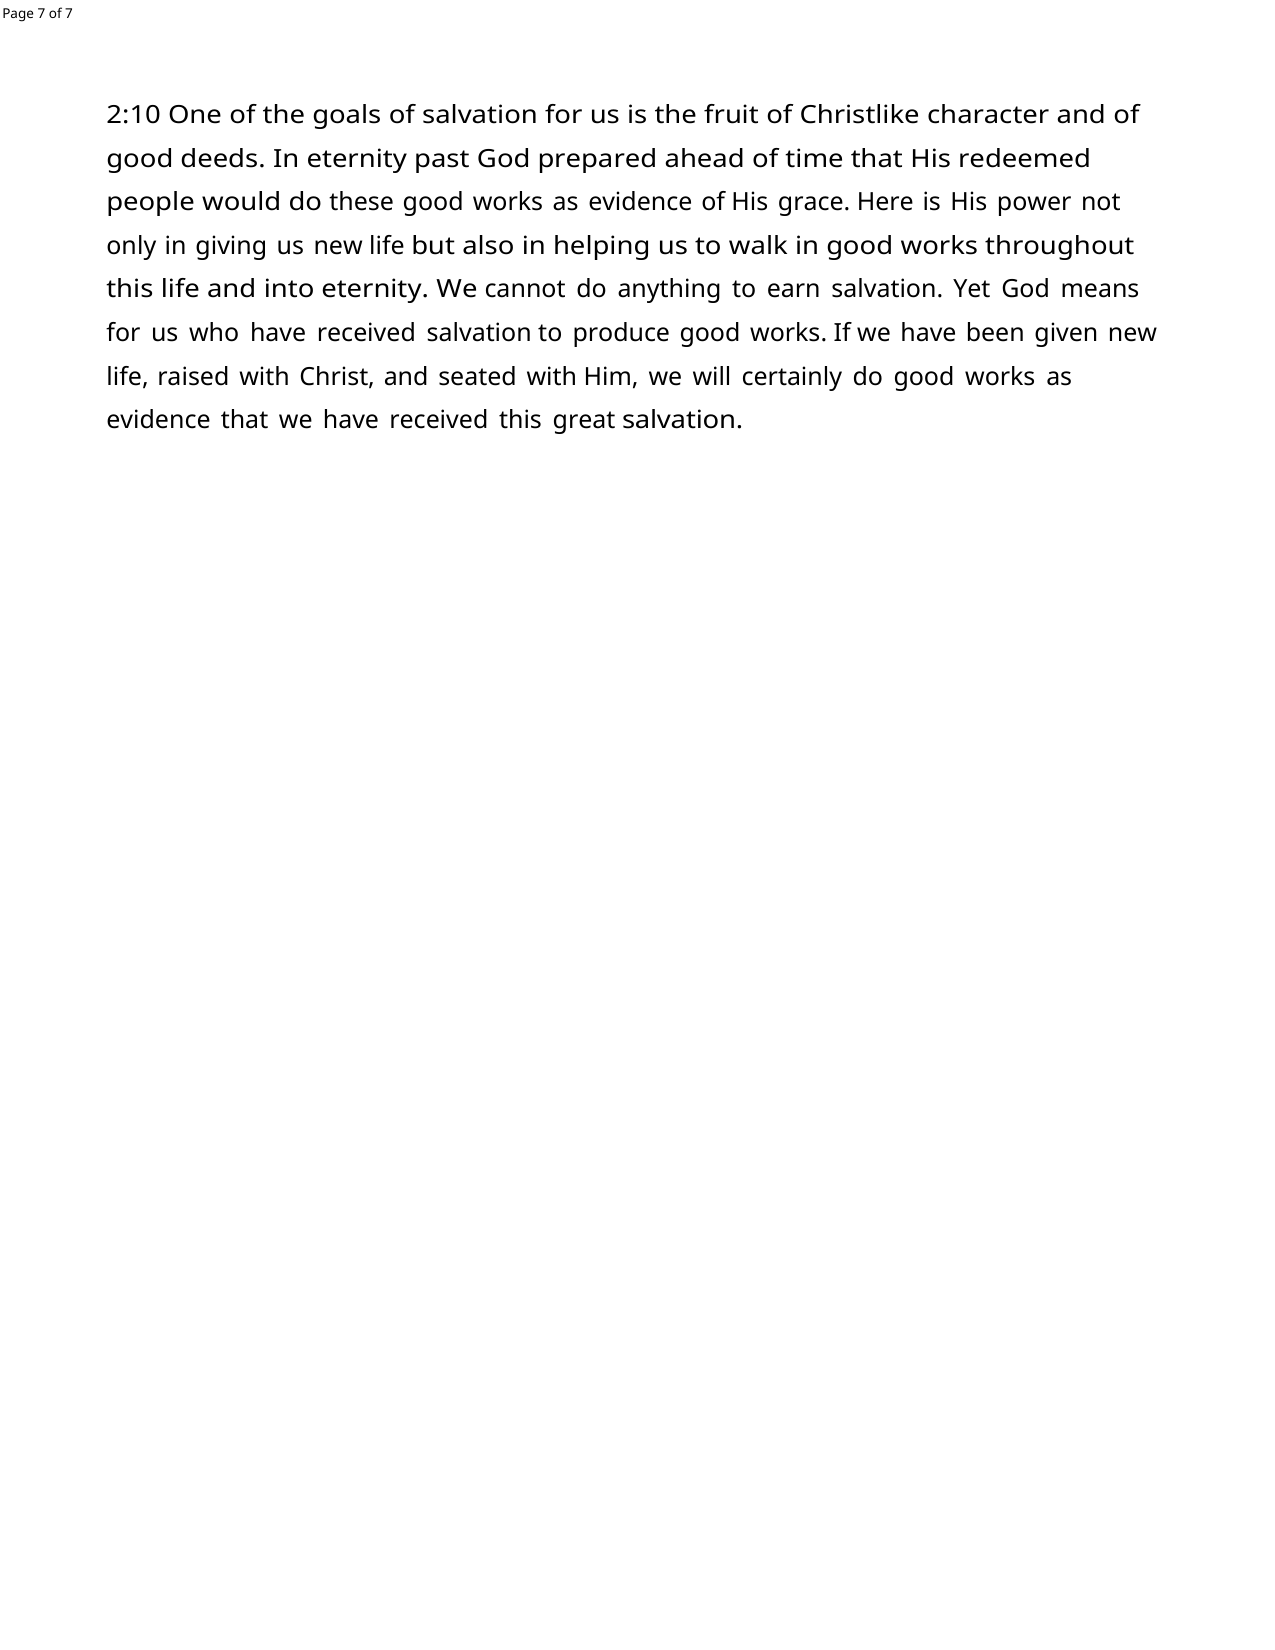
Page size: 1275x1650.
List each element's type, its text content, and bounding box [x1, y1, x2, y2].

text 2:10 One of the goals of salvation for us is the fruit of Christlike character and of good deeds. In eternity past God prepared ahead of time that His redeemed people would do these good works as evidence of His grace. Here is His power not only in giving us new life but also in helping us to walk in good works throughout this life and into eternity. We cannot do anything to earn salvation. Yet God means for us who have received salvation to produce good works. If we have been given new life, raised with Christ, and seated with Him, we will certainly do good works as evidence that we have received this great salvation. [106, 97, 1157, 436]
